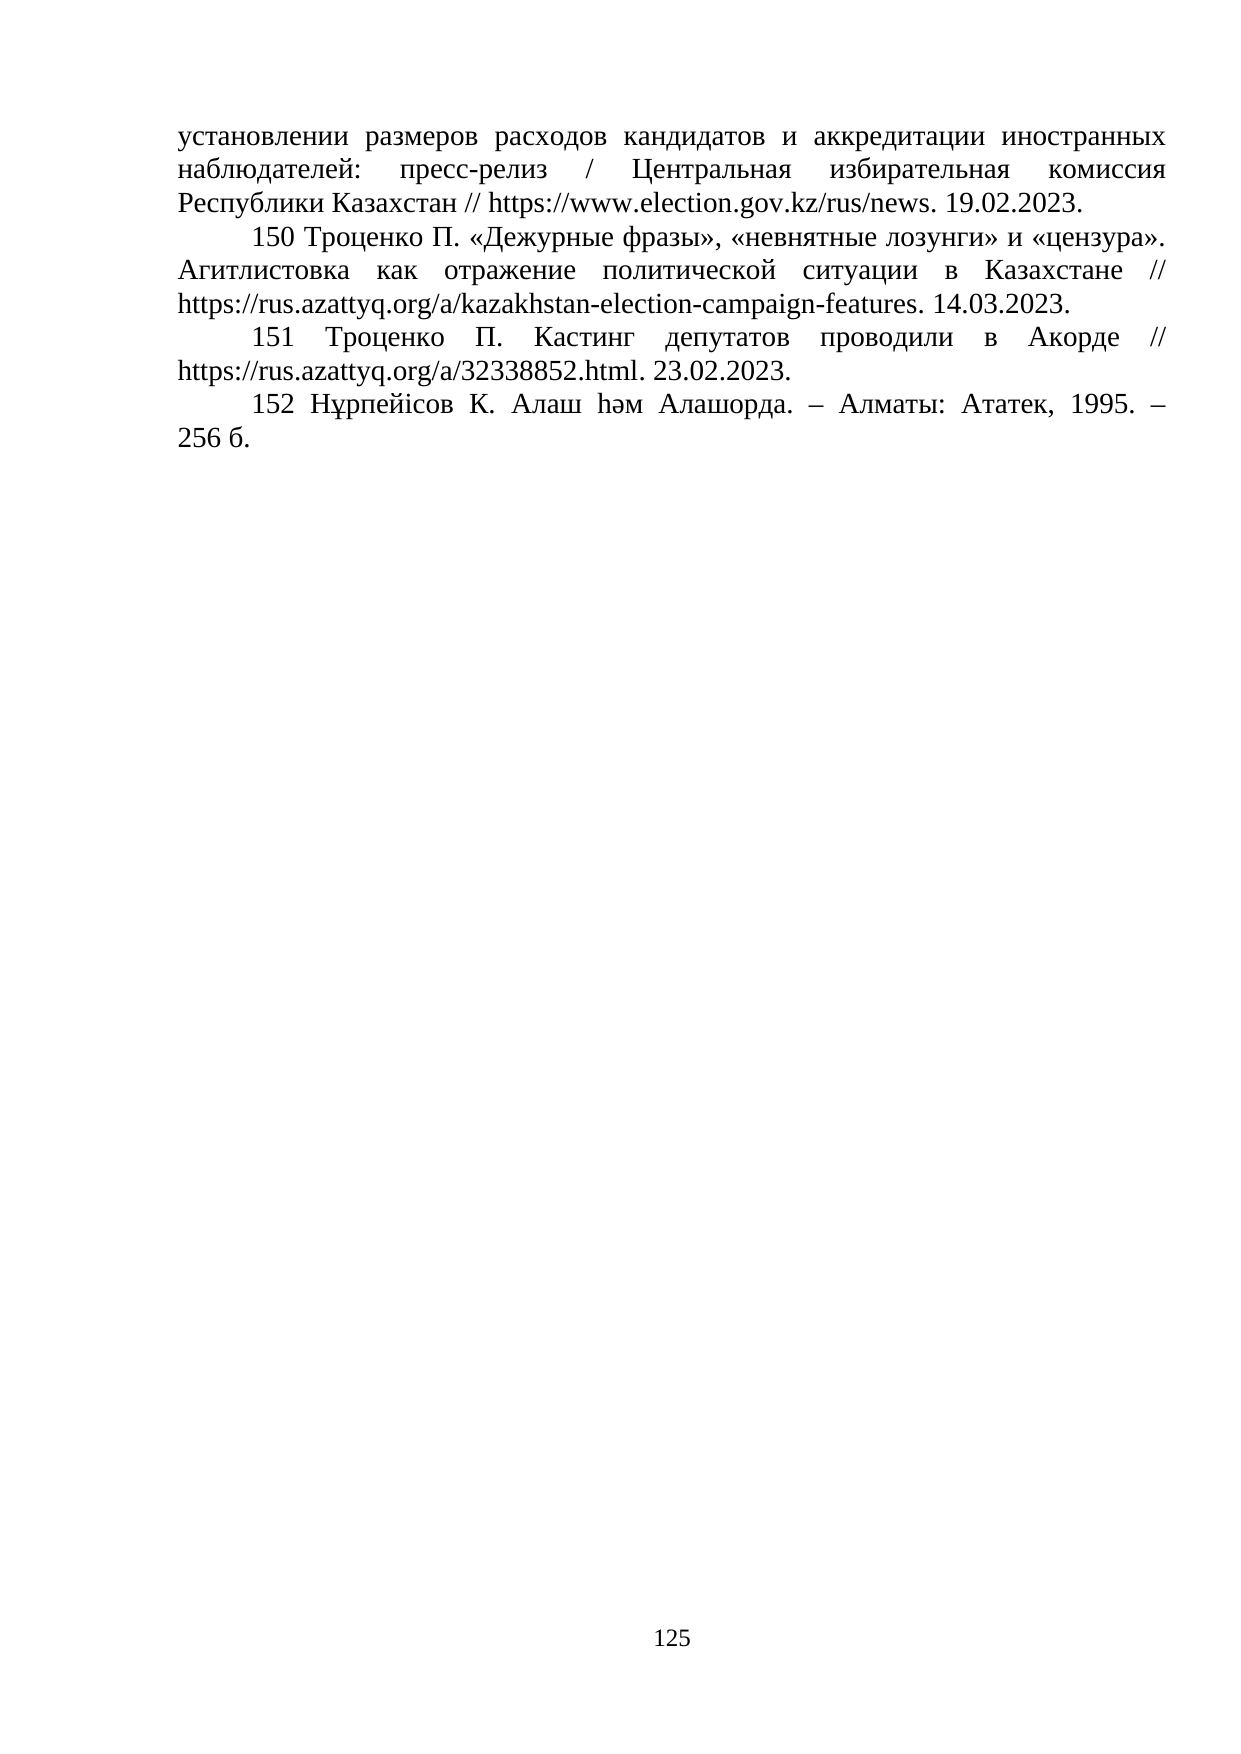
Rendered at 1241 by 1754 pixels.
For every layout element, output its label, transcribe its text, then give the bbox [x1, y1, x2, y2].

text 150 Троценко П. «Дежурные фразы», «невнятные лозунги» и «цензура». Агитлистовка как отражение политической ситуации в Казахстане // https://rus.azattyq.org/a/kazakhstan-election-campaign-features. 14.03.2023. [177, 219, 1167, 319]
text 151 Троценко П. Кастинг депутатов проводили в Акорде // https://rus.azattyq.org/a/32338852.html. 23.02.2023. [177, 319, 1167, 386]
text 152 Нұрпейісов К. Алаш һәм Алашорда. – Алматы: Ататек, 1995. – 256 б. [177, 386, 1167, 453]
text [177, 118, 1167, 219]
